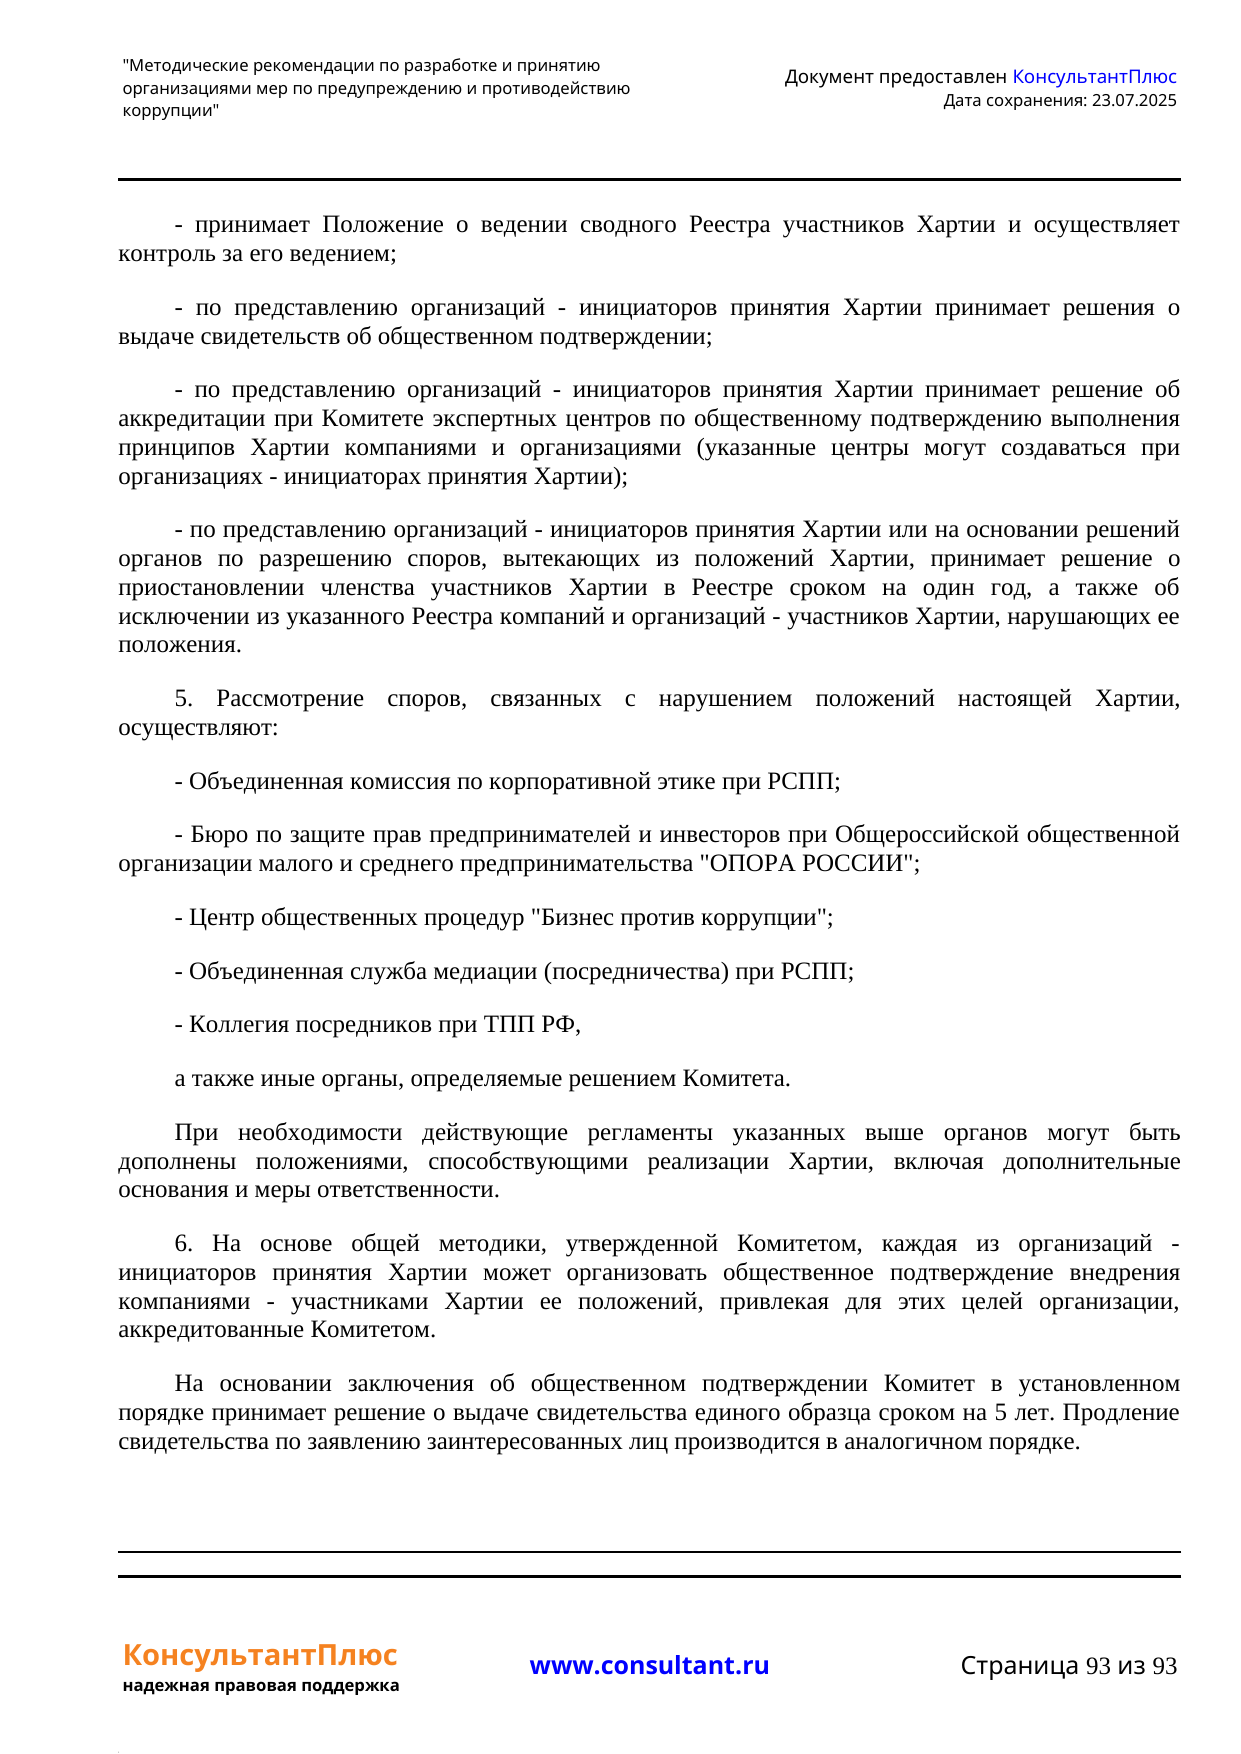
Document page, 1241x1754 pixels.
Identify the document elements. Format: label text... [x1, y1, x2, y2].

text - принимает Положение о ведении сводного Реестра участников Хартии и осуществляет контроль за его ведением; [118, 209, 1181, 267]
text 6. На основе общей методики, утвержденной Комитетом, каждая из организаций - инициаторов принятия Хартии может организовать общественное подтверждение внедрения компаниями - участниками Хартии ее положений, привлекая для этих целей организации, аккредитованные Комитетом. [118, 1228, 1181, 1343]
text - Объединенная служба медиации (посредничества) при РСПП; [118, 956, 1181, 984]
text - Центр общественных процедур "Бизнес против коррупции"; [118, 902, 1181, 931]
text 5. Рассмотрение споров, связанных с нарушением положений настоящей Хартии, осуществляют: [118, 683, 1181, 741]
text - Бюро по защите прав предпринимателей и инвесторов при Общероссийской общественной организации малого и среднего предпринимательства "ОПОРА РОССИИ"; [118, 819, 1181, 877]
text - Объединенная комиссия по корпоративной этике при РСПП; [118, 766, 1181, 794]
text На основании заключения об общественном подтверждении Комитет в установленном порядке принимает решение о выдаче свидетельства единого образца сроком на 5 лет. Продление свидетельства по заявлению заинтересованных лиц производится в аналогичном порядке. [118, 1368, 1181, 1454]
text - по представлению организаций - инициаторов принятия Хартии принимает решения о выдаче свидетельств об общественном подтверждении; [118, 292, 1181, 349]
text а также иные органы, определяемые решением Комитета. [118, 1063, 1181, 1092]
text - по представлению организаций - инициаторов принятия Хартии принимает решение об аккредитации при Комитете экспертных центров по общественному подтверждению выполнения принципов Хартии компаниями и организациями (указанные центры могут создаваться при организациях - инициаторах принятия Хартии); [118, 374, 1181, 489]
text - Коллегия посредников при ТПП РФ, [118, 1009, 1181, 1038]
text При необходимости действующие регламенты указанных выше органов могут быть дополнены положениями, способствующими реализации Хартии, включая дополнительные основания и меры ответственности. [118, 1117, 1181, 1203]
text - по представлению организаций - инициаторов принятия Хартии или на основании решений органов по разрешению споров, вытекающих из положений Хартии, принимает решение о приостановлении членства участников Хартии в Реестре сроком на один год, а также об исключении из указанного Реестра компаний и организаций - участников Хартии, нарушающих ее положения. [118, 514, 1181, 658]
